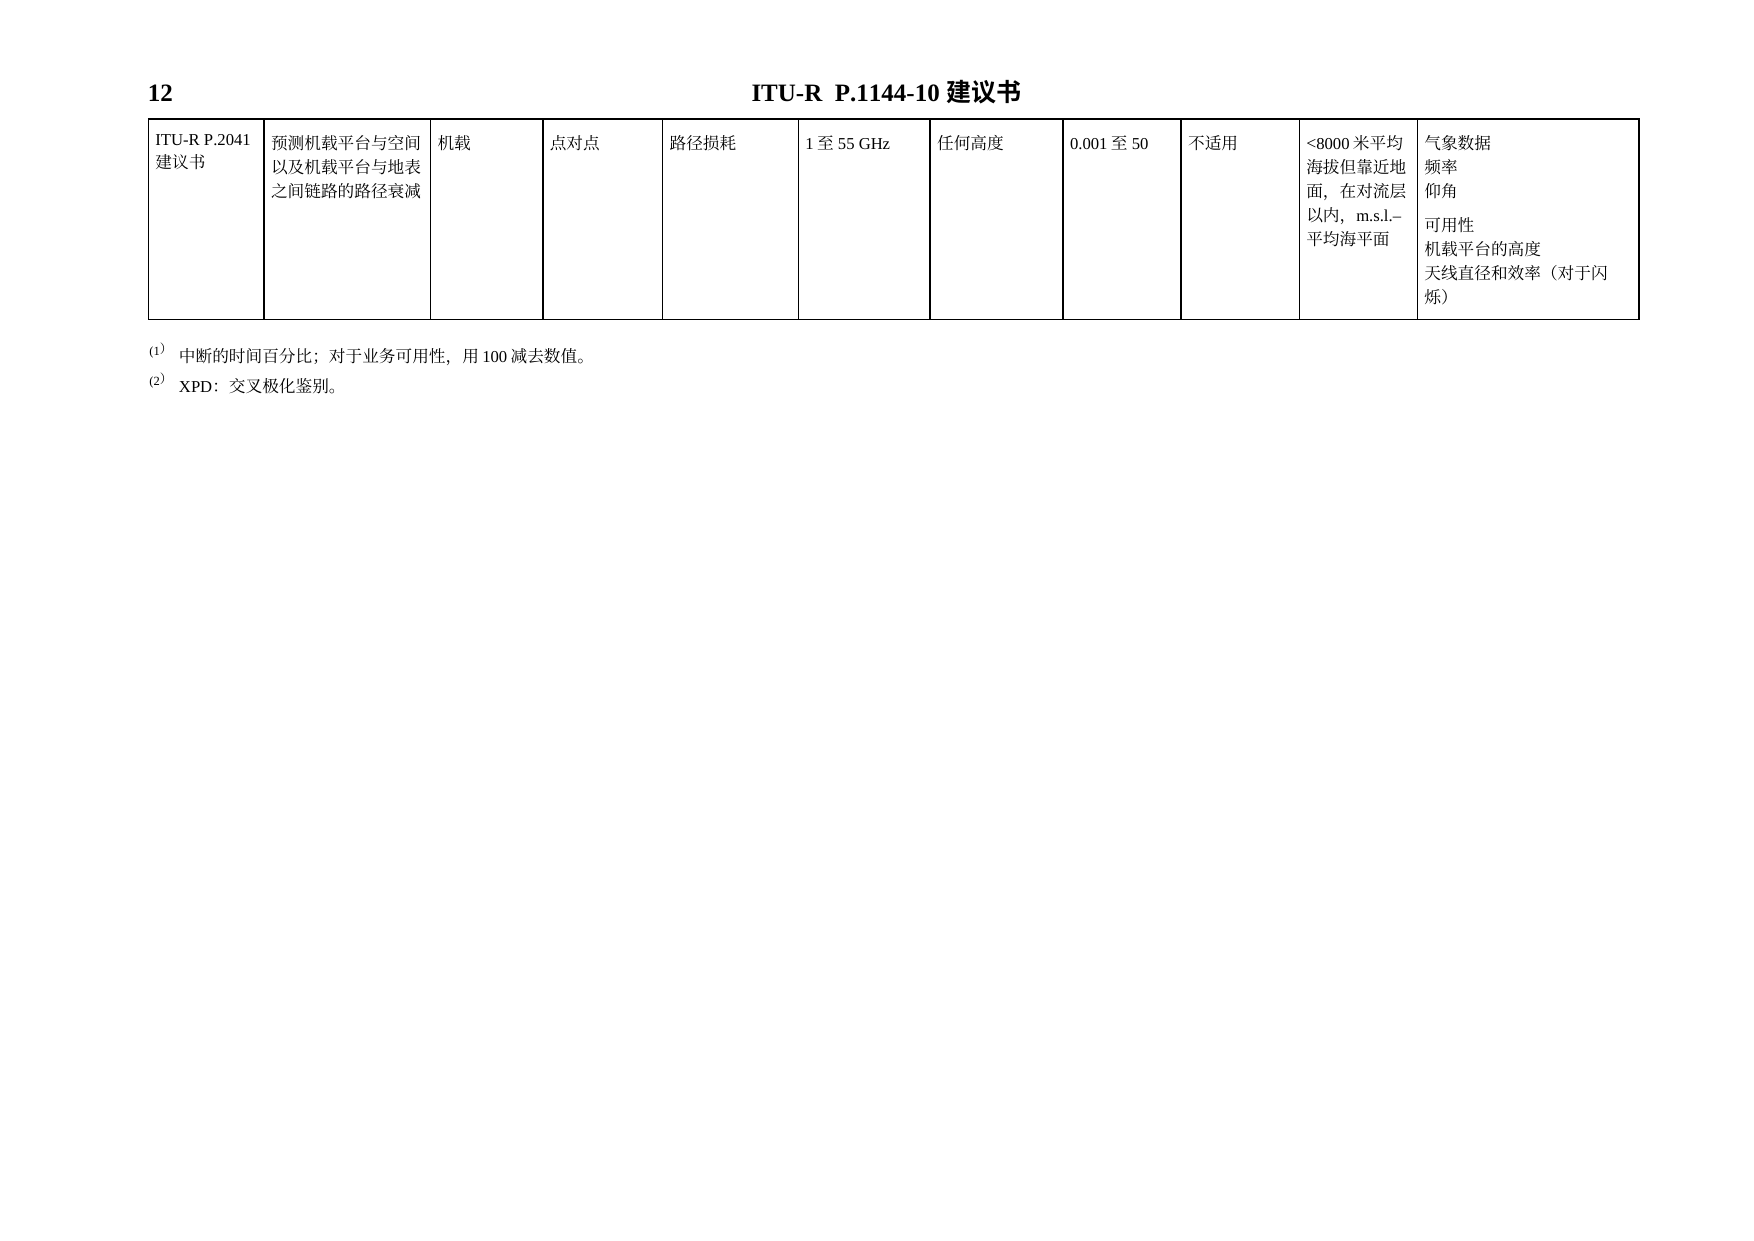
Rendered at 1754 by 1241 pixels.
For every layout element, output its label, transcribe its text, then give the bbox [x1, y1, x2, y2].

table_cell ITU-R P.2041建议书 [149, 120, 263, 319]
table_cell 路径损耗 [663, 120, 798, 319]
table_cell 任何高度 [931, 120, 1062, 319]
table_cell 点对点 [544, 120, 662, 319]
table_cell 机载 [431, 120, 542, 319]
table_cell 0.001至 50 [1064, 120, 1180, 319]
table_cell 1至 55 GHz [799, 120, 929, 319]
table_cell 气象数据 频率 仰角 可用性 机载平台的高度 天线直径和效率（对于闪烁） [1418, 120, 1638, 319]
table_cell 不适用 [1182, 120, 1299, 319]
table_cell (1） 中断的时间百分比；对于业务可用性，用100减去数值。 (2） XPD：交叉极化鉴别。 [149, 320, 1639, 399]
table_cell 预测机载平台与空间以及机载平台与地表之间链路的路径衰减 [265, 120, 430, 319]
table_cell <8000米平均海拔但靠近地面，在对流层以内，m.s.l.– 平均海平面 [1300, 120, 1417, 319]
